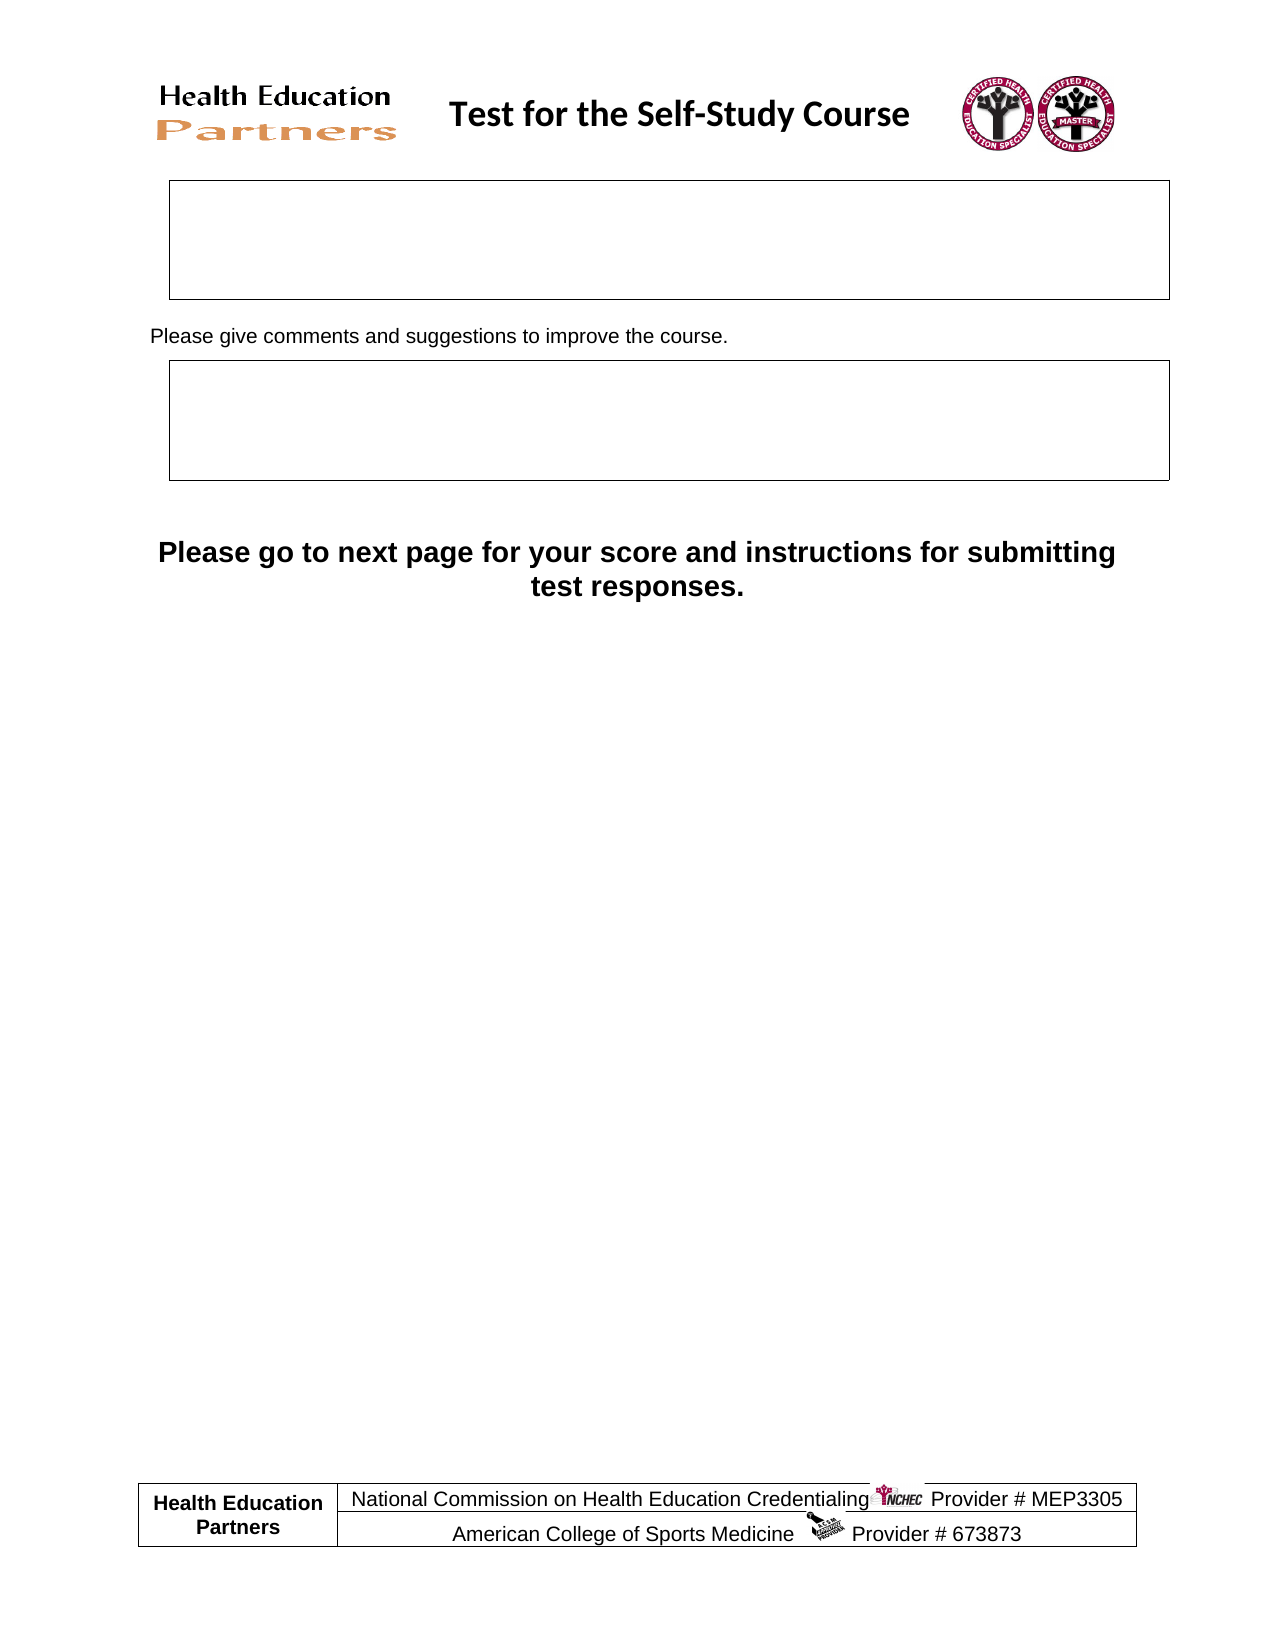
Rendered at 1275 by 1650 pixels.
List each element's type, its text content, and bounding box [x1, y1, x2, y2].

picture [958, 75, 1115, 152]
picture [806, 1511, 846, 1542]
picture [869, 1483, 925, 1507]
picture [150, 79, 398, 147]
text Please go to next page for your score and instructions for submitting test responses. [150, 535, 1125, 602]
text Please give comments and suggestions to improve the course. [150, 323, 1125, 347]
